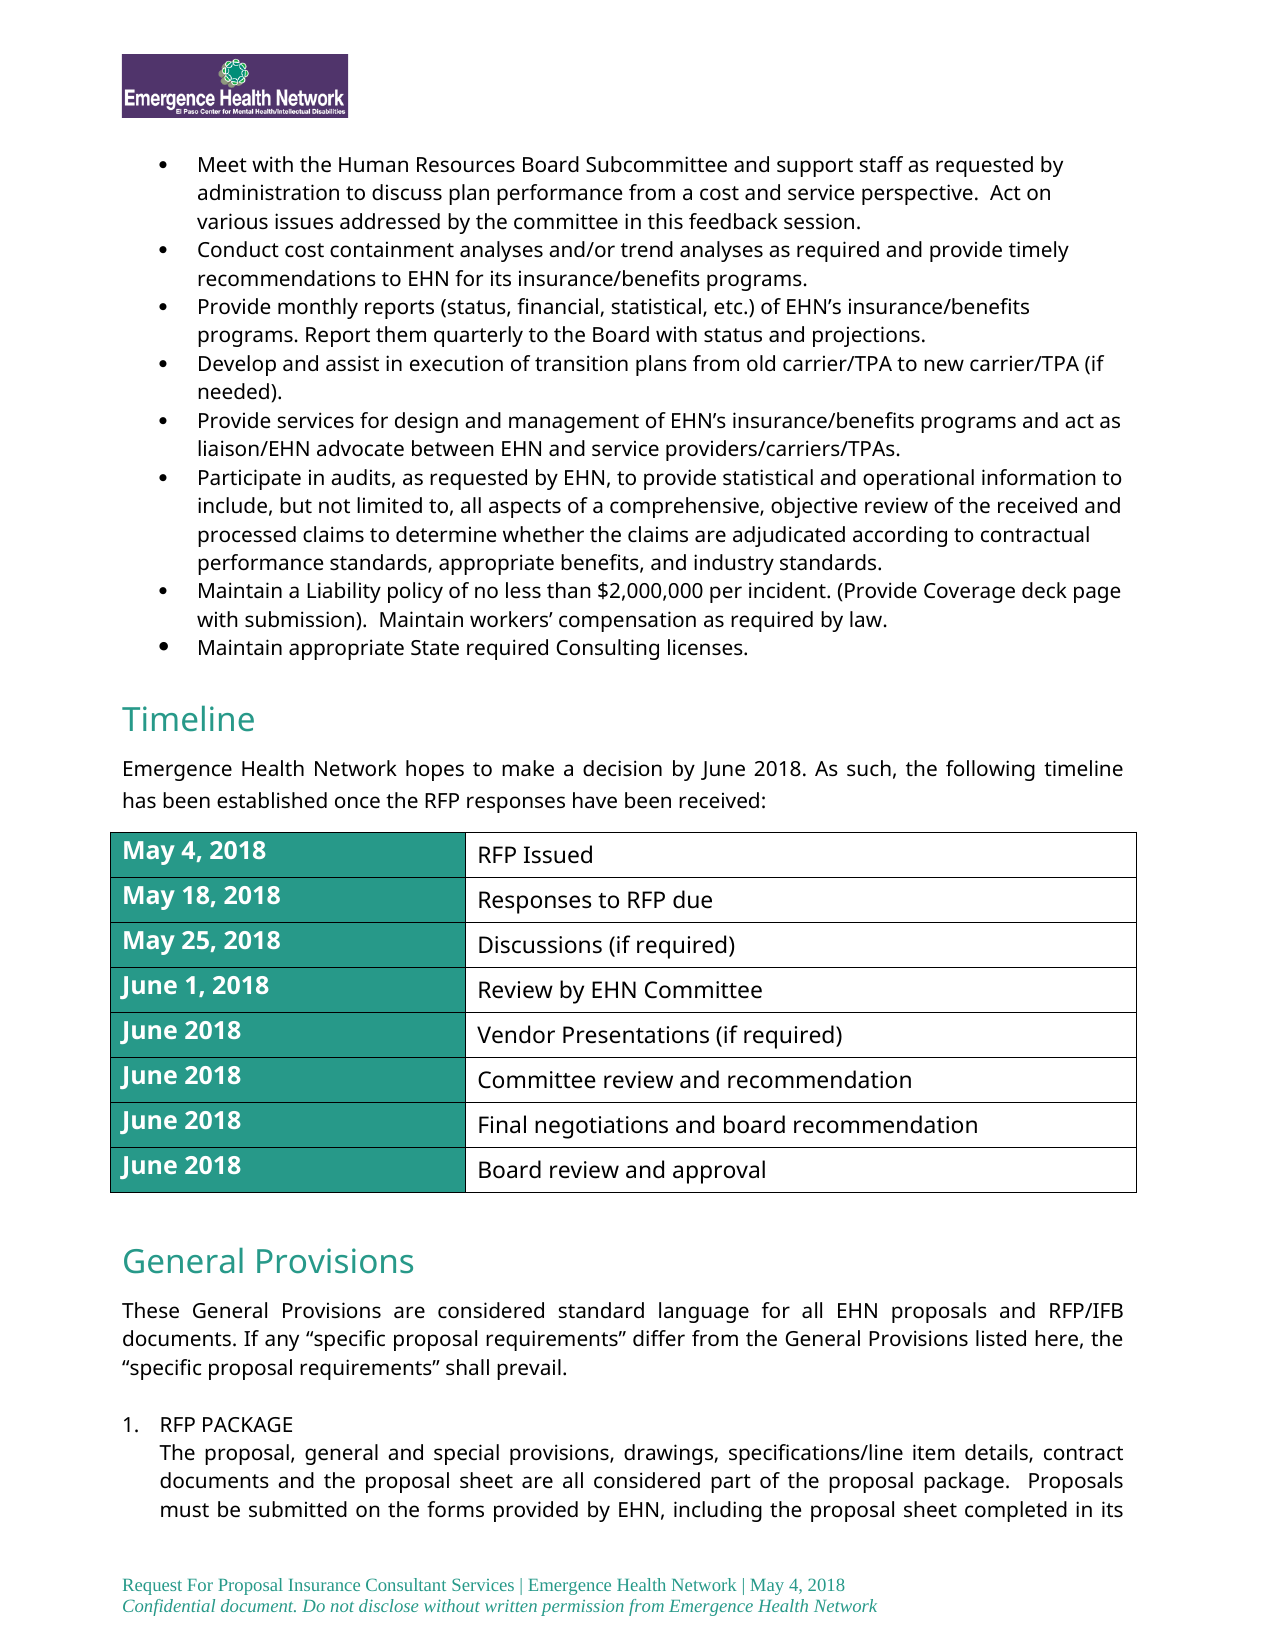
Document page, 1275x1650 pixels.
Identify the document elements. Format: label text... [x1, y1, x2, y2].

list RFP PACKAGE [122, 1410, 1125, 1438]
table_cell Committee review and recommendation [466, 1058, 1136, 1102]
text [159, 1438, 1125, 1523]
table_cell Vendor Presentations (if required) [466, 1013, 1136, 1057]
list Maintain a Liability policy of no less than $2,000,000 per incident. (Provide Coverage deck page with submission). Maintain workers’ compensation as required by law. [159, 577, 1125, 633]
table_cell June 2018 [111, 1103, 465, 1147]
table_cell Responses to RFP due [466, 878, 1136, 922]
list Provide monthly reports (status, financial, statistical, etc.) of EHN’s insurance/benefits programs. Report them quarterly to the Board with status and projections. [159, 292, 1125, 349]
list Provide services for design and management of EHN’s insurance/benefits programs and act as liaison/EHN advocate between EHN and service providers/carriers/TPAs. [159, 406, 1125, 463]
subtitle Timeline [122, 696, 1125, 741]
table_cell May 25, 2018 [111, 923, 465, 967]
table_cell Discussions (if required) [466, 923, 1136, 967]
list Maintain appropriate State required Consulting licenses. [159, 633, 1125, 662]
table_header RFP Issued [466, 833, 1136, 877]
table_cell Board review and approval [466, 1148, 1136, 1192]
table_cell June 2018 [111, 1058, 465, 1102]
list Meet with the Human Resources Board Subcommittee and support staff as requested by administration to discuss plan performance from a cost and service perspective. Act on various issues addressed by the committee in this feedback session. [159, 150, 1125, 235]
list Conduct cost containment analyses and/or trend analyses as required and provide timely recommendations to EHN for its insurance/benefits programs. [159, 235, 1125, 292]
table_cell June 1, 2018 [111, 968, 465, 1012]
text These General Provisions are considered standard language for all EHN proposals and RFP/IFB documents. If any “specific proposal requirements” differ from the General Provisions listed here, the “specific proposal requirements” shall prevail. [122, 1296, 1125, 1381]
table_cell June 2018 [111, 1013, 465, 1057]
picture [121, 54, 349, 118]
subtitle General Provisions [122, 1238, 1125, 1283]
list Participate in audits, as requested by EHN, to provide statistical and operational information to include, but not limited to, all aspects of a comprehensive, objective review of the received and processed claims to determine whether the claims are adjudicated according to contractual performance standards, appropriate benefits, and industry standards. [159, 463, 1125, 577]
table_cell June 2018 [111, 1148, 465, 1192]
text Emergence Health Network hopes to make a decision by June 2018. As such, the following timeline has been established once the RFP responses have been received: [122, 754, 1125, 815]
table_cell May 18, 2018 [111, 878, 465, 922]
table_cell Final negotiations and board recommendation [466, 1103, 1136, 1147]
list Develop and assist in execution of transition plans from old carrier/TPA to new carrier/TPA (if needed). [159, 349, 1125, 406]
table_header May 4, 2018 [111, 833, 465, 877]
table_cell Review by EHN Committee [466, 968, 1136, 1012]
